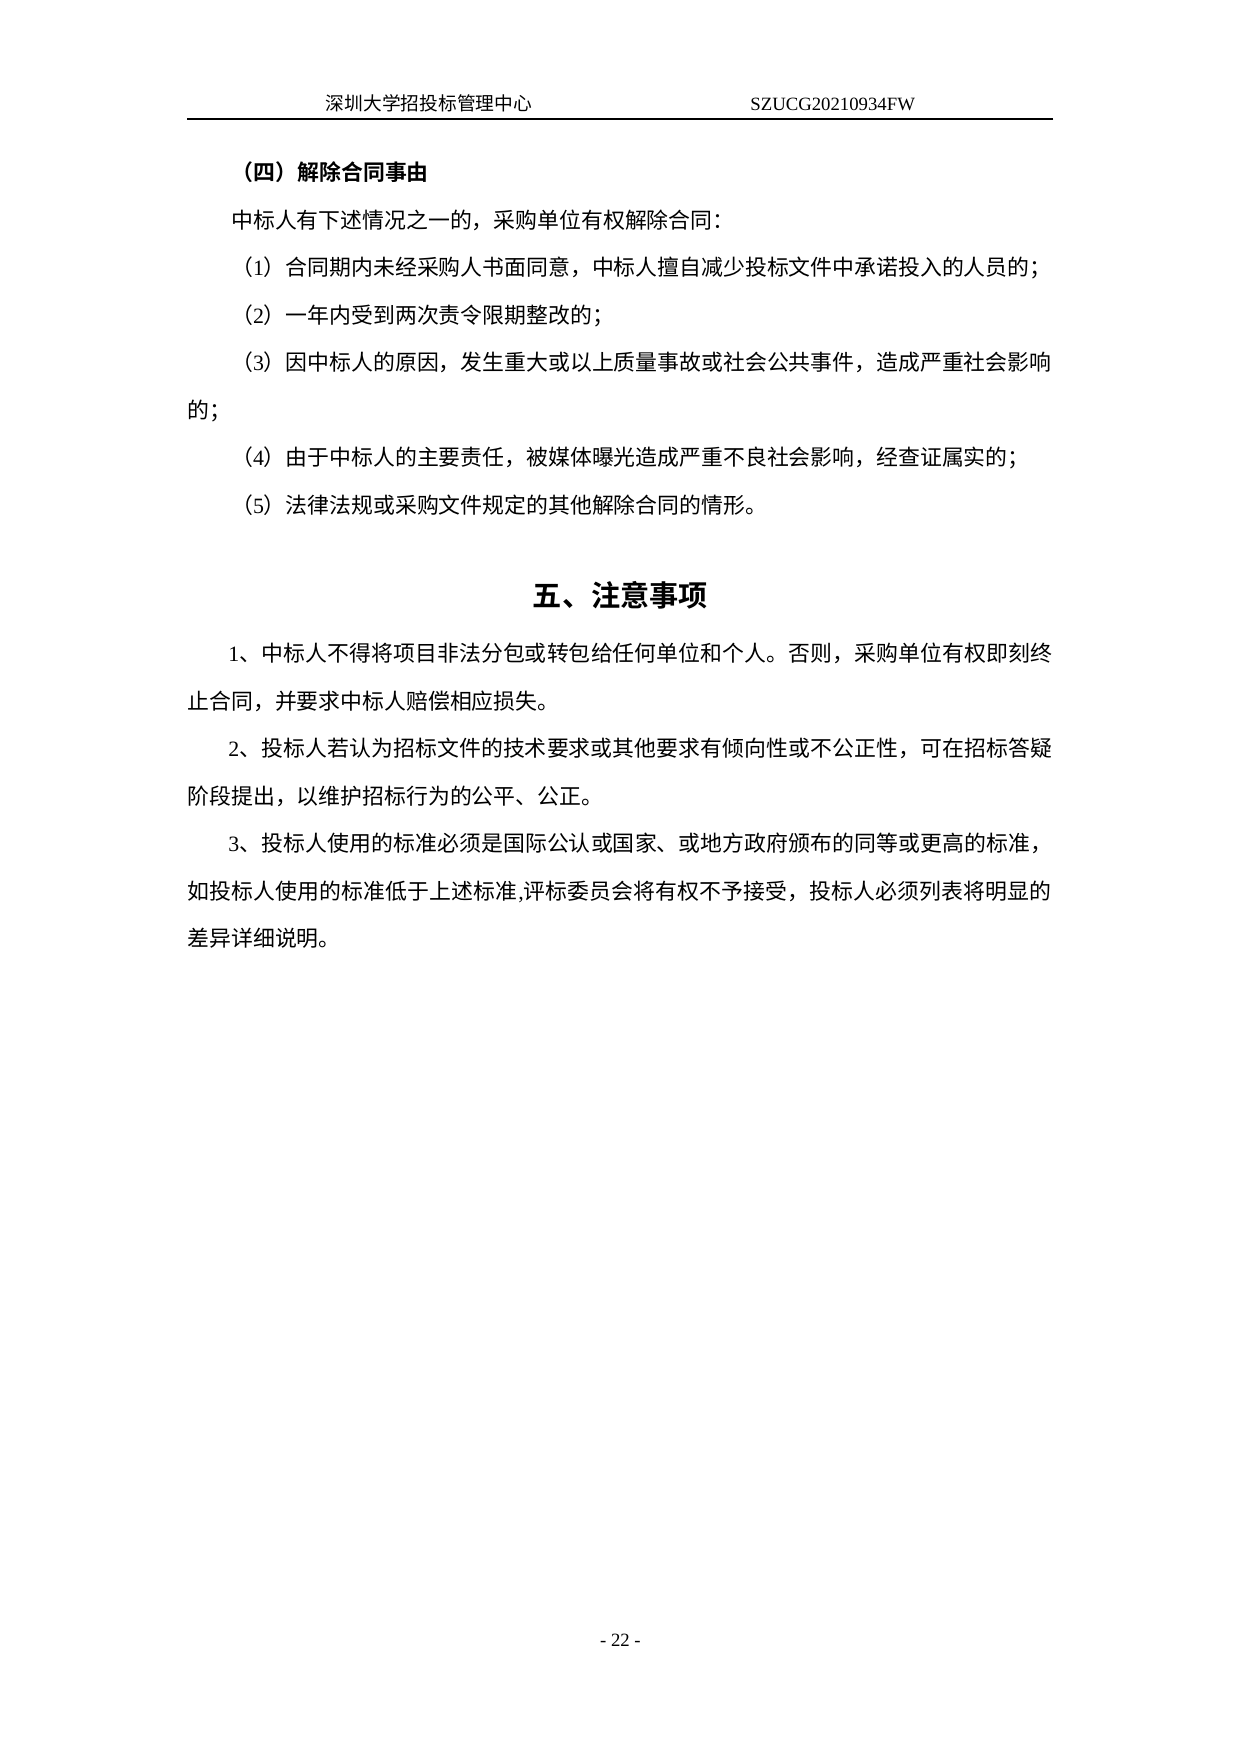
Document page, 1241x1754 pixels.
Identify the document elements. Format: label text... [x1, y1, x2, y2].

list 合同期内未经采购人书面同意，中标人擅自减少投标文件中承诺投入的人员的； [187, 250, 1053, 282]
list 法律法规或采购文件规定的其他解除合同的情形。 [187, 488, 1053, 519]
text 五、注意事项 [187, 573, 1053, 615]
text 2、投标人若认为招标文件的技术要求或其他要求有倾向性或不公正性，可在招标答疑阶段提出，以维护招标行为的公平、公正。 [187, 731, 1053, 811]
text 3、投标人使用的标准必须是国际公认或国家、或地方政府颁布的同等或更高的标准，如投标人使用的标准低于上述标准,评标委员会将有权不予接受，投标人必须列表将明显的差异详细说明。 [187, 826, 1053, 953]
text 中标人有下述情况之一的，采购单位有权解除合同： [187, 203, 1053, 234]
list 因中标人的原因，发生重大或以上质量事故或社会公共事件，造成严重社会影响的； [187, 345, 1053, 424]
list 一年内受到两次责令限期整改的； [187, 298, 1053, 329]
list 由于中标人的主要责任，被媒体曝光造成严重不良社会影响，经查证属实的； [187, 440, 1053, 472]
text 1、中标人不得将项目非法分包或转包给任何单位和个人。否则，采购单位有权即刻终止合同，并要求中标人赔偿相应损失。 [187, 636, 1053, 716]
text （四）解除合同事由 [187, 155, 1053, 187]
